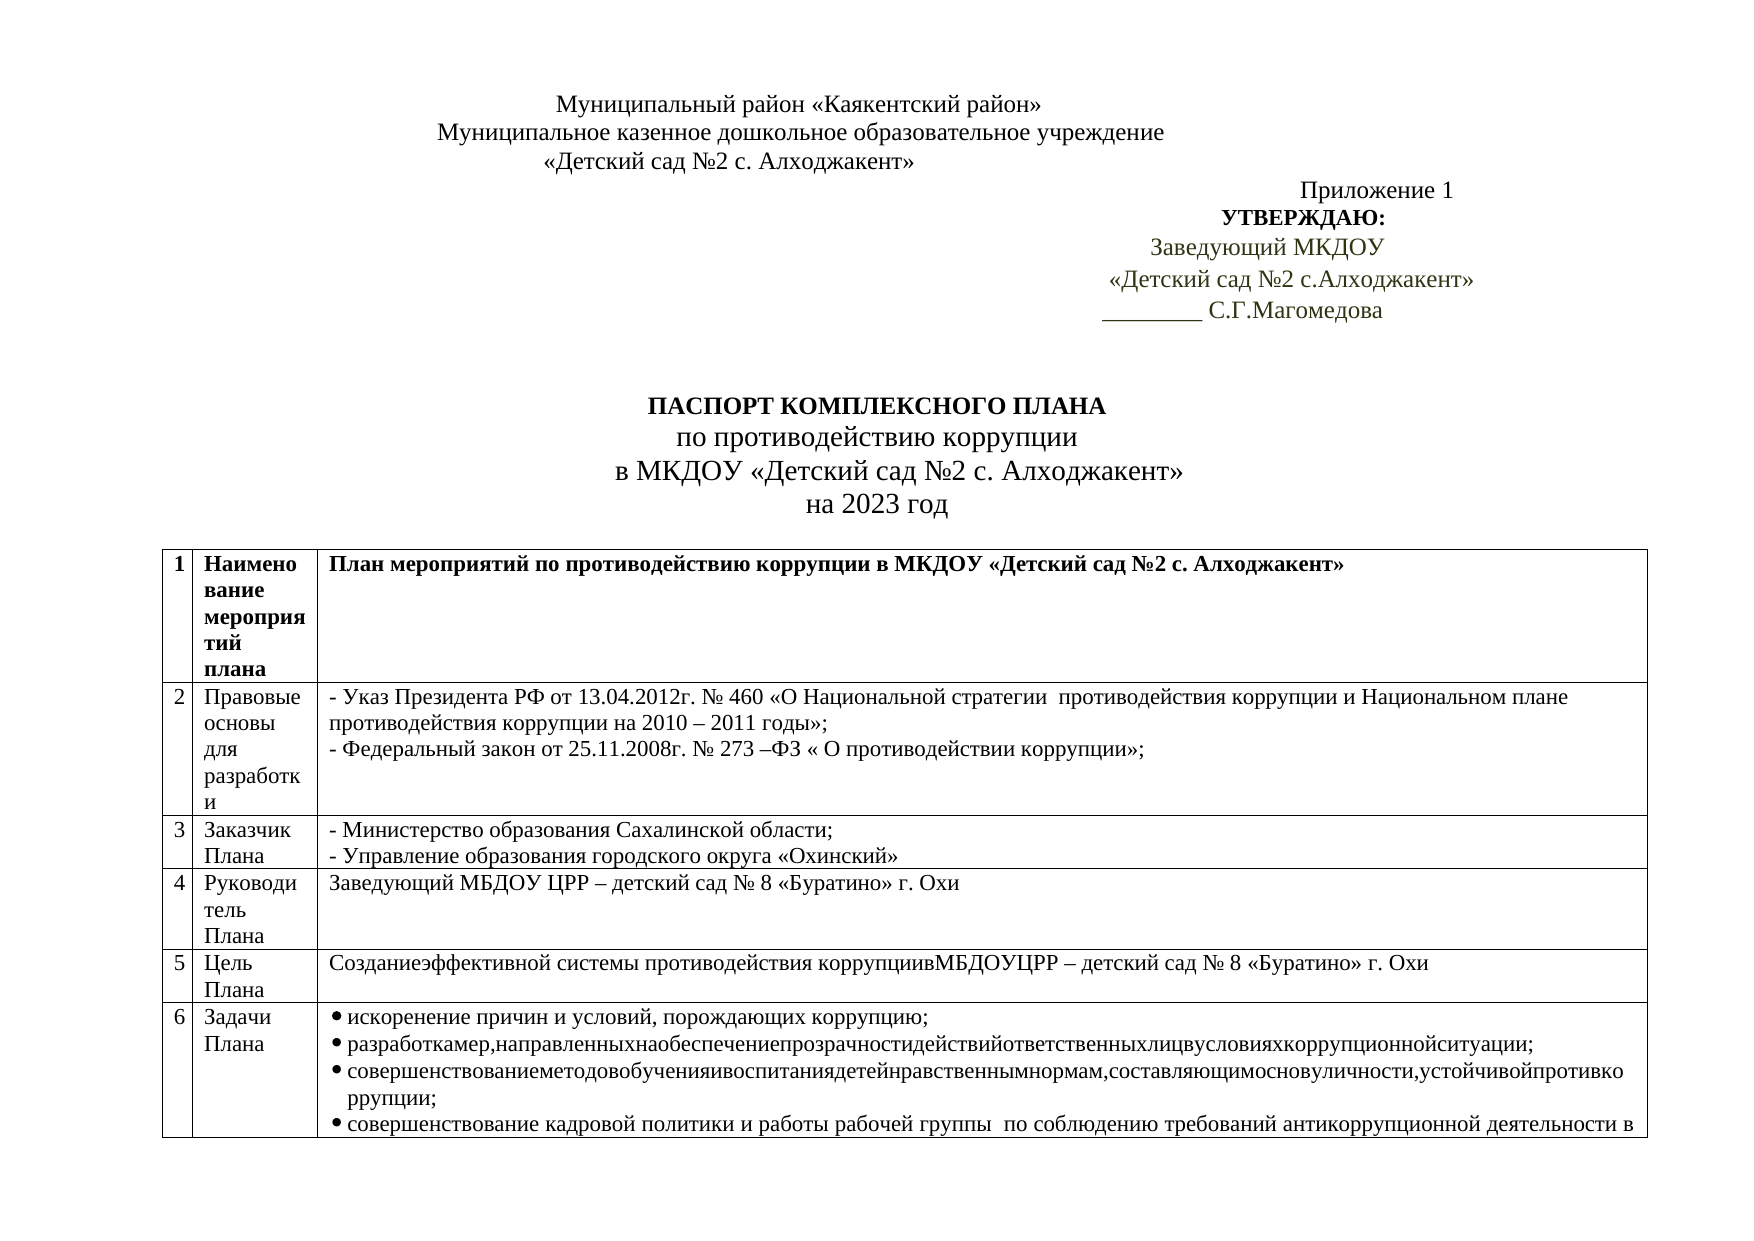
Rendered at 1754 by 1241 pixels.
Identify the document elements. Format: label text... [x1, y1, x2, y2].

table_cell Заказчик Плана [193, 816, 317, 868]
table_cell - Министерство образования Сахалинской области; - Управление образования городского округа «Охинский» [318, 816, 1647, 868]
text по противодействию коррупции [118, 419, 1636, 453]
text УТВЕРЖДАЮ: [118, 204, 1636, 230]
text ПАСПОРТ КОМПЛЕКСНОГО ПЛАНА [118, 391, 1636, 419]
table_header 1 [163, 550, 192, 682]
table_cell Задачи Плана [193, 1003, 317, 1137]
text в МКДОУ «Детский сад №2 с. Алходжакент» [156, 453, 1636, 487]
table_cell Заведующий МБДОУ ЦРР – детский сад № 8 «Буратино» г. Охи [318, 869, 1647, 948]
table_cell 4 [163, 869, 192, 948]
table_cell 3 [163, 816, 192, 868]
table_cell Созданиеэффективной системы противодействия коррупциивМБДОУЦРР – детский сад № 8 «Буратино» г. Охи [318, 950, 1647, 1002]
table_cell Руководитель Плана [193, 869, 317, 948]
text Заведующий МКДОУ [118, 230, 1636, 261]
table_cell Правовые основы для разработки [193, 683, 317, 814]
text Приложение 1 [118, 175, 1636, 204]
text ________ С.Г.Магомедова [118, 292, 1636, 324]
table_header Наименование мероприятий плана [193, 550, 317, 682]
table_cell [318, 1003, 1647, 1137]
text «Детский сад №2 с. Алходжакент» [118, 146, 1636, 175]
text Муниципальный район «Каякентский район» [118, 89, 1636, 117]
table_cell 2 [163, 683, 192, 814]
text Муниципальное казенное дошкольное образовательное учреждение [118, 117, 1636, 146]
table_header План мероприятий по противодействию коррупции в МКДОУ «Детский сад №2 с. Алходжакент» [318, 550, 1647, 682]
table_cell - Указ Президента РФ от 13.04.2012г. № 460 «О Национальной стратегии противодействия коррупции и Национальном плане противодействия коррупции на 2010 – 2011 годы»; - Федеральный закон от 25.11.2008г. № 273 –ФЗ « О противодействии коррупции»; [318, 683, 1647, 814]
text на 2023 год [118, 487, 1636, 520]
table_cell Цель Плана [193, 950, 317, 1002]
table_cell 6 [163, 1003, 192, 1137]
text «Детский сад №2 с.Алходжакент» [118, 261, 1636, 292]
table_cell 5 [163, 950, 192, 1002]
